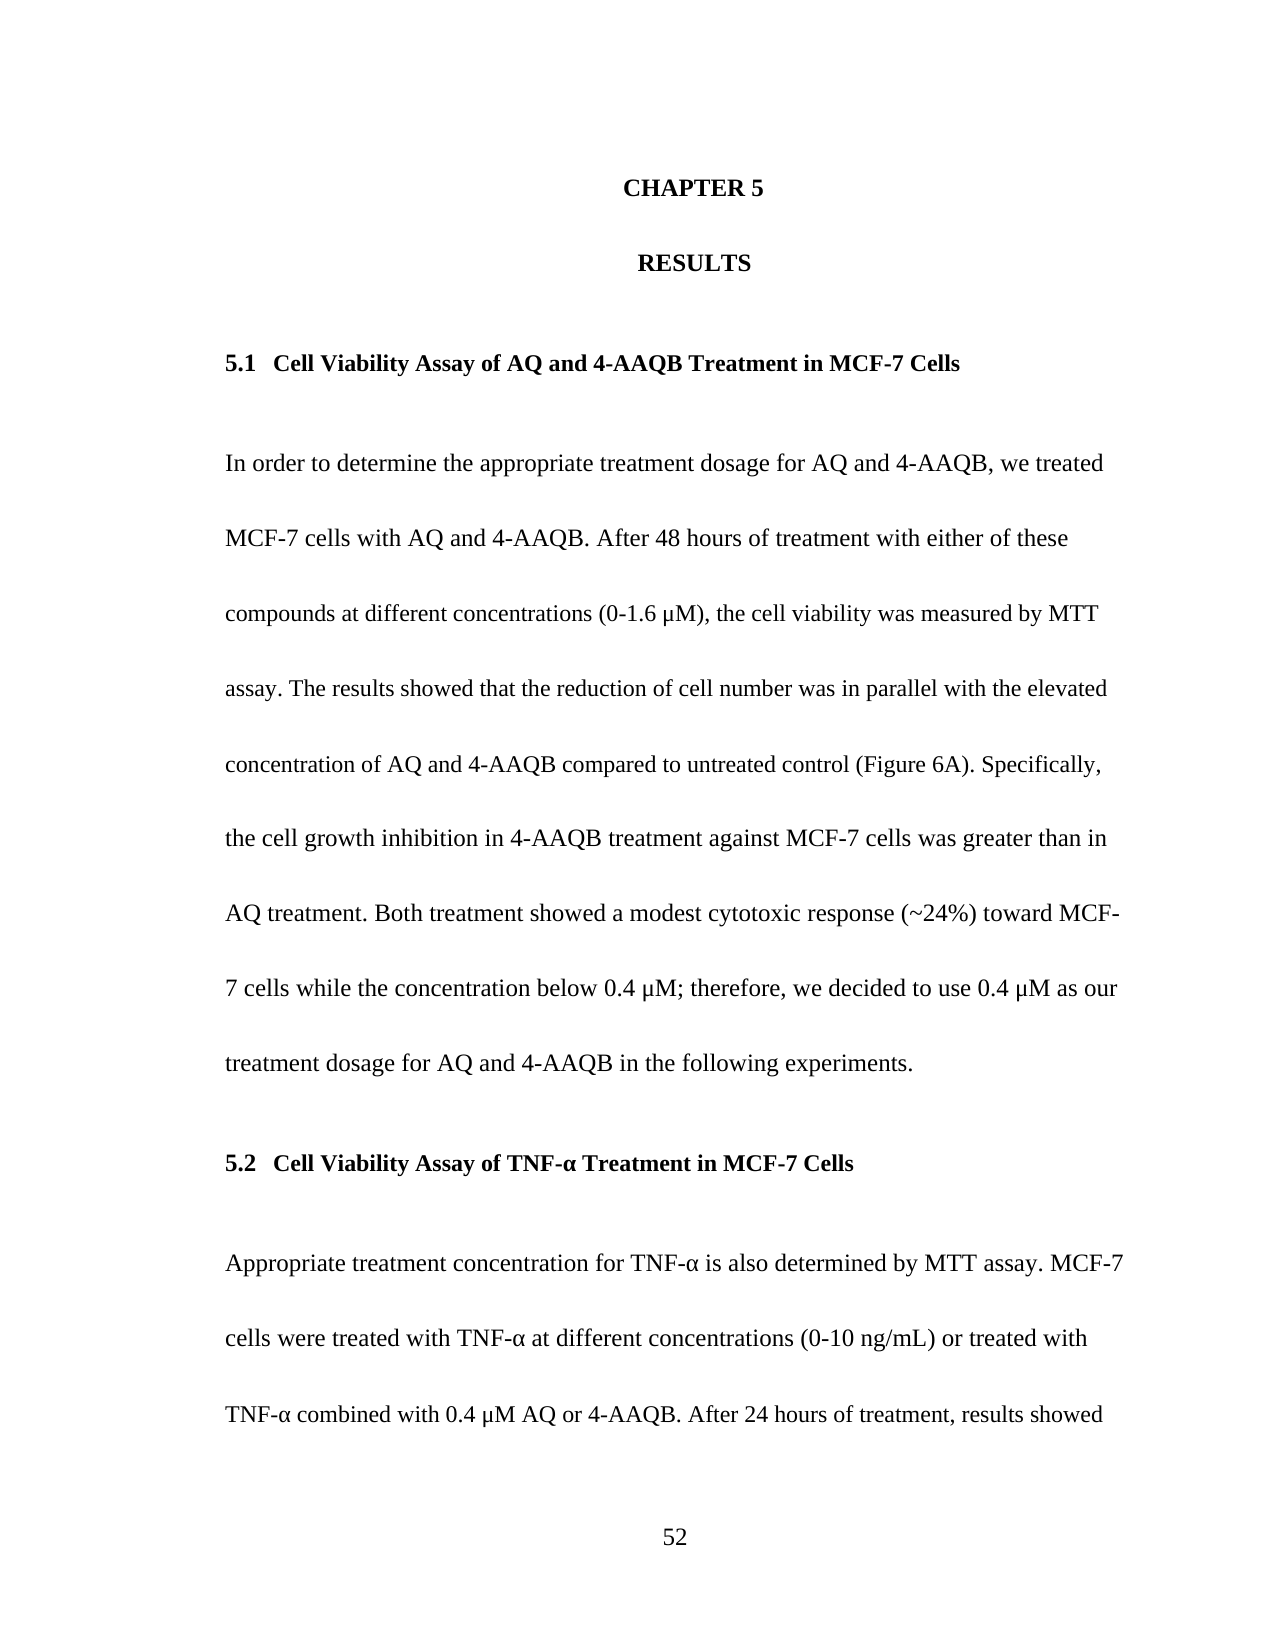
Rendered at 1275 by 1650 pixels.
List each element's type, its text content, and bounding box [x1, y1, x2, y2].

text assay. The results showed that the reduction of cell number was in parallel with the elevated [225, 674, 1125, 702]
text Appropriate treatment concentration for TNF-α is also determined by MTT assay. MCF-7 [225, 1248, 1125, 1277]
text 7 cells while the concentration below 0.4 μM; therefore, we decided to use 0.4 μM as our [225, 973, 1125, 1002]
text concentration of AQ and 4-AAQB compared to untreated control (Figure 6A). Specifically, [225, 749, 1125, 777]
text MCF-7 cells with AQ and 4-AAQB. After 48 hours of treatment with either of these [225, 523, 1125, 552]
text treatment dosage for AQ and 4-AAQB in the following experiments. [225, 1048, 1125, 1077]
text 5.2 Cell Viability Assay of TNF-α Treatment in MCF-7 Cells [225, 1148, 1125, 1177]
text 52 [662, 1522, 1125, 1551]
text In order to determine the appropriate treatment dosage for AQ and 4-AAQB, we treated [225, 448, 1125, 477]
text the cell growth inhibition in 4-AAQB treatment against MCF-7 cells was greater than in [225, 823, 1125, 852]
text 5.1 Cell Viability Assay of AQ and 4-AAQB Treatment in MCF-7 Cells [225, 348, 1125, 377]
text TNF-α combined with 0.4 μM AQ or 4-AAQB. After 24 hours of treatment, results showed [225, 1400, 1125, 1427]
text CHAPTER 5 [623, 173, 1125, 202]
text RESULTS [637, 248, 1125, 277]
text AQ treatment. Both treatment showed a modest cytotoxic response (~24%) toward MCF- [225, 898, 1125, 927]
text compounds at different concentrations (0-1.6 μM), the cell viability was measured by MTT [225, 599, 1125, 627]
text cells were treated with TNF-α at different concentrations (0-10 ng/mL) or treated with [225, 1323, 1125, 1352]
